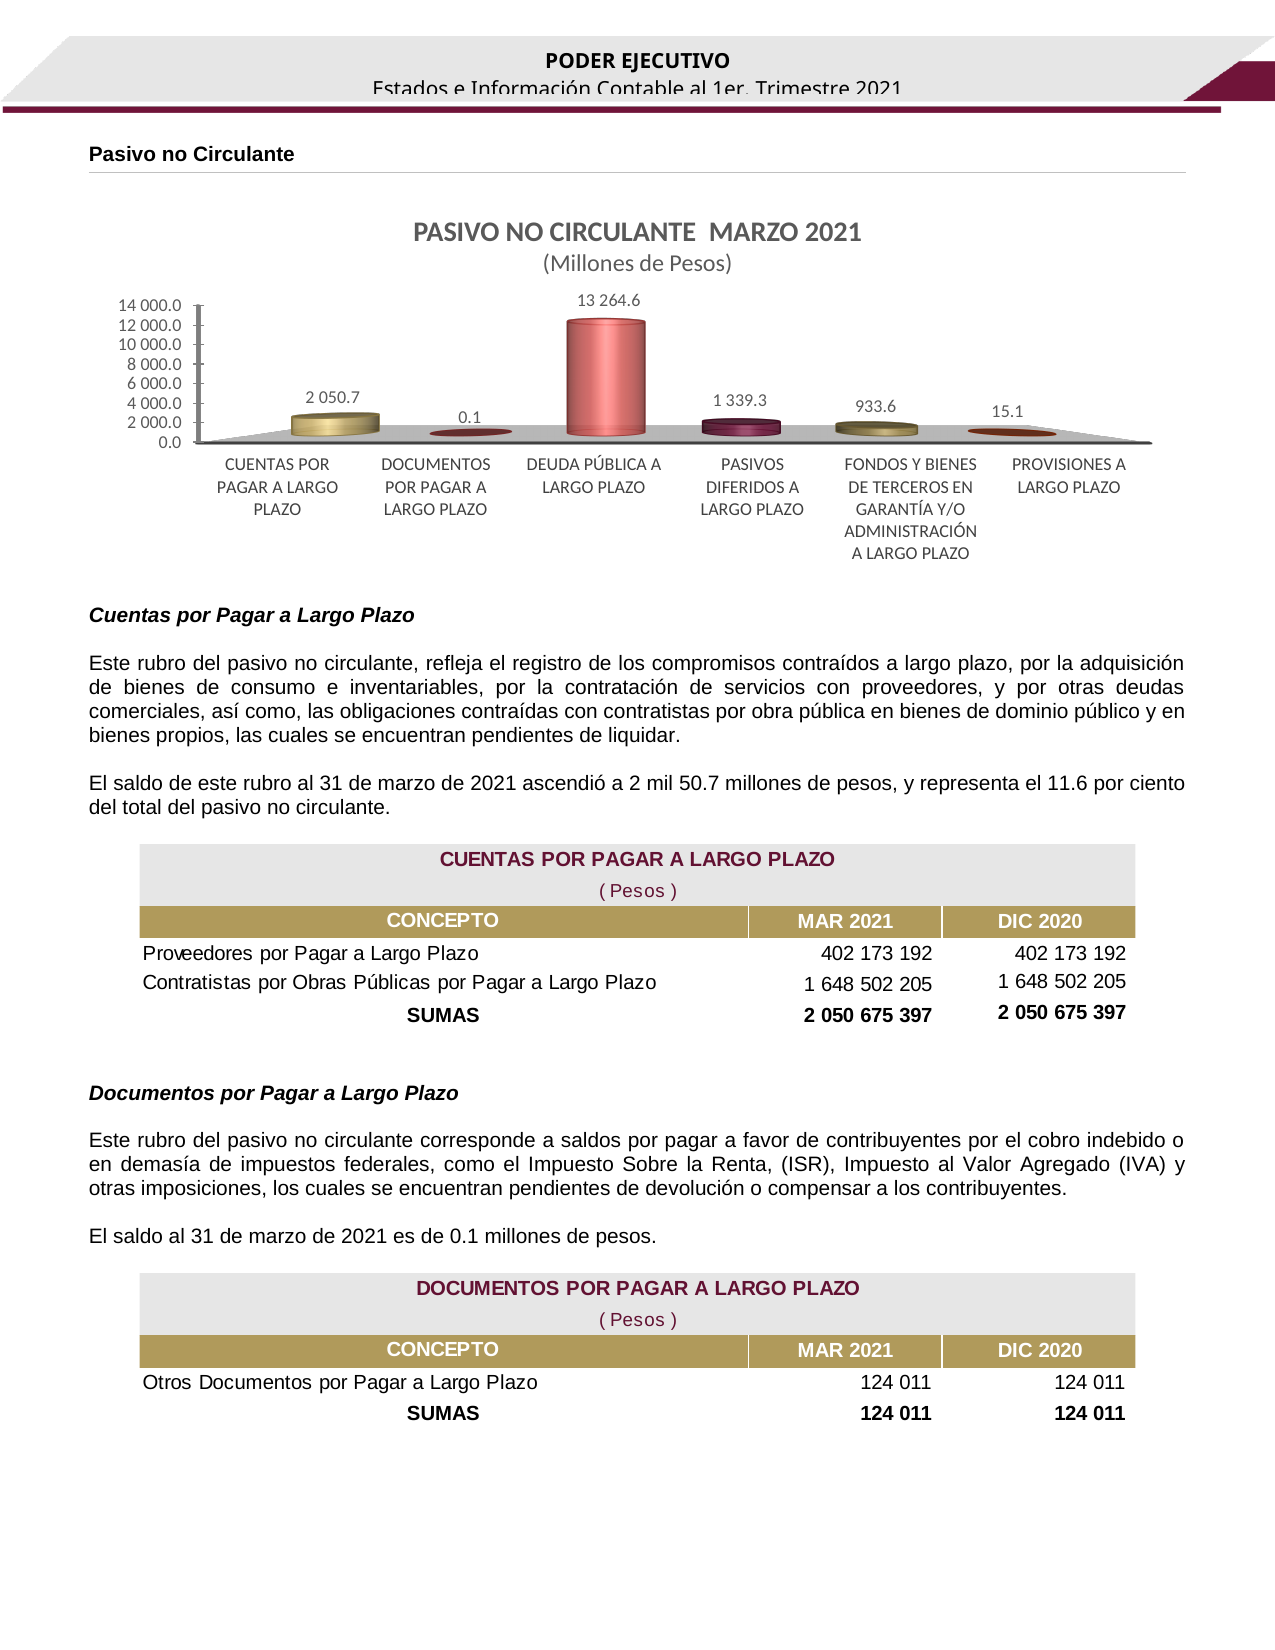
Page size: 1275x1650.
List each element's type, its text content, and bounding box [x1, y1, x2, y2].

text El saldo de este rubro al 31 de marzo de 2021 ascendió a 2 mil 50.7 millones de pesos, y representa el 11.6 por ciento del total del pasivo no circulante. [89, 771, 1186, 819]
text Documentos por Pagar a Largo Plazo [89, 1080, 1186, 1104]
picture [0, 36, 1275, 113]
text Cuentas por Pagar a Largo Plazo [89, 603, 1186, 627]
text El saldo al 31 de marzo de 2021 es de 0.1 millones de pesos. [89, 1224, 1186, 1248]
text Este rubro del pasivo no circulante, refleja el registro de los compromisos contraídos a largo plazo, por la adquisición de bienes de consumo e inventariables, por la contratación de servicios con proveedores, y por otras deudas comerciales, así como, las obligaciones contraídas con contratistas por obra pública en bienes de dominio público y en bienes propios, las cuales se encuentran pendientes de liquidar. [89, 651, 1186, 747]
text Pasivo no Circulante [89, 142, 851, 166]
text Este rubro del pasivo no circulante corresponde a saldos por pagar a favor de contribuyentes por el cobro indebido o en demasía de impuestos federales, como el Impuesto Sobre la Renta, (ISR), Impuesto al Valor Agregado (IVA) y otras imposiciones, los cuales se encuentran pendientes de devolución o compensar a los contribuyentes. [89, 1128, 1186, 1200]
